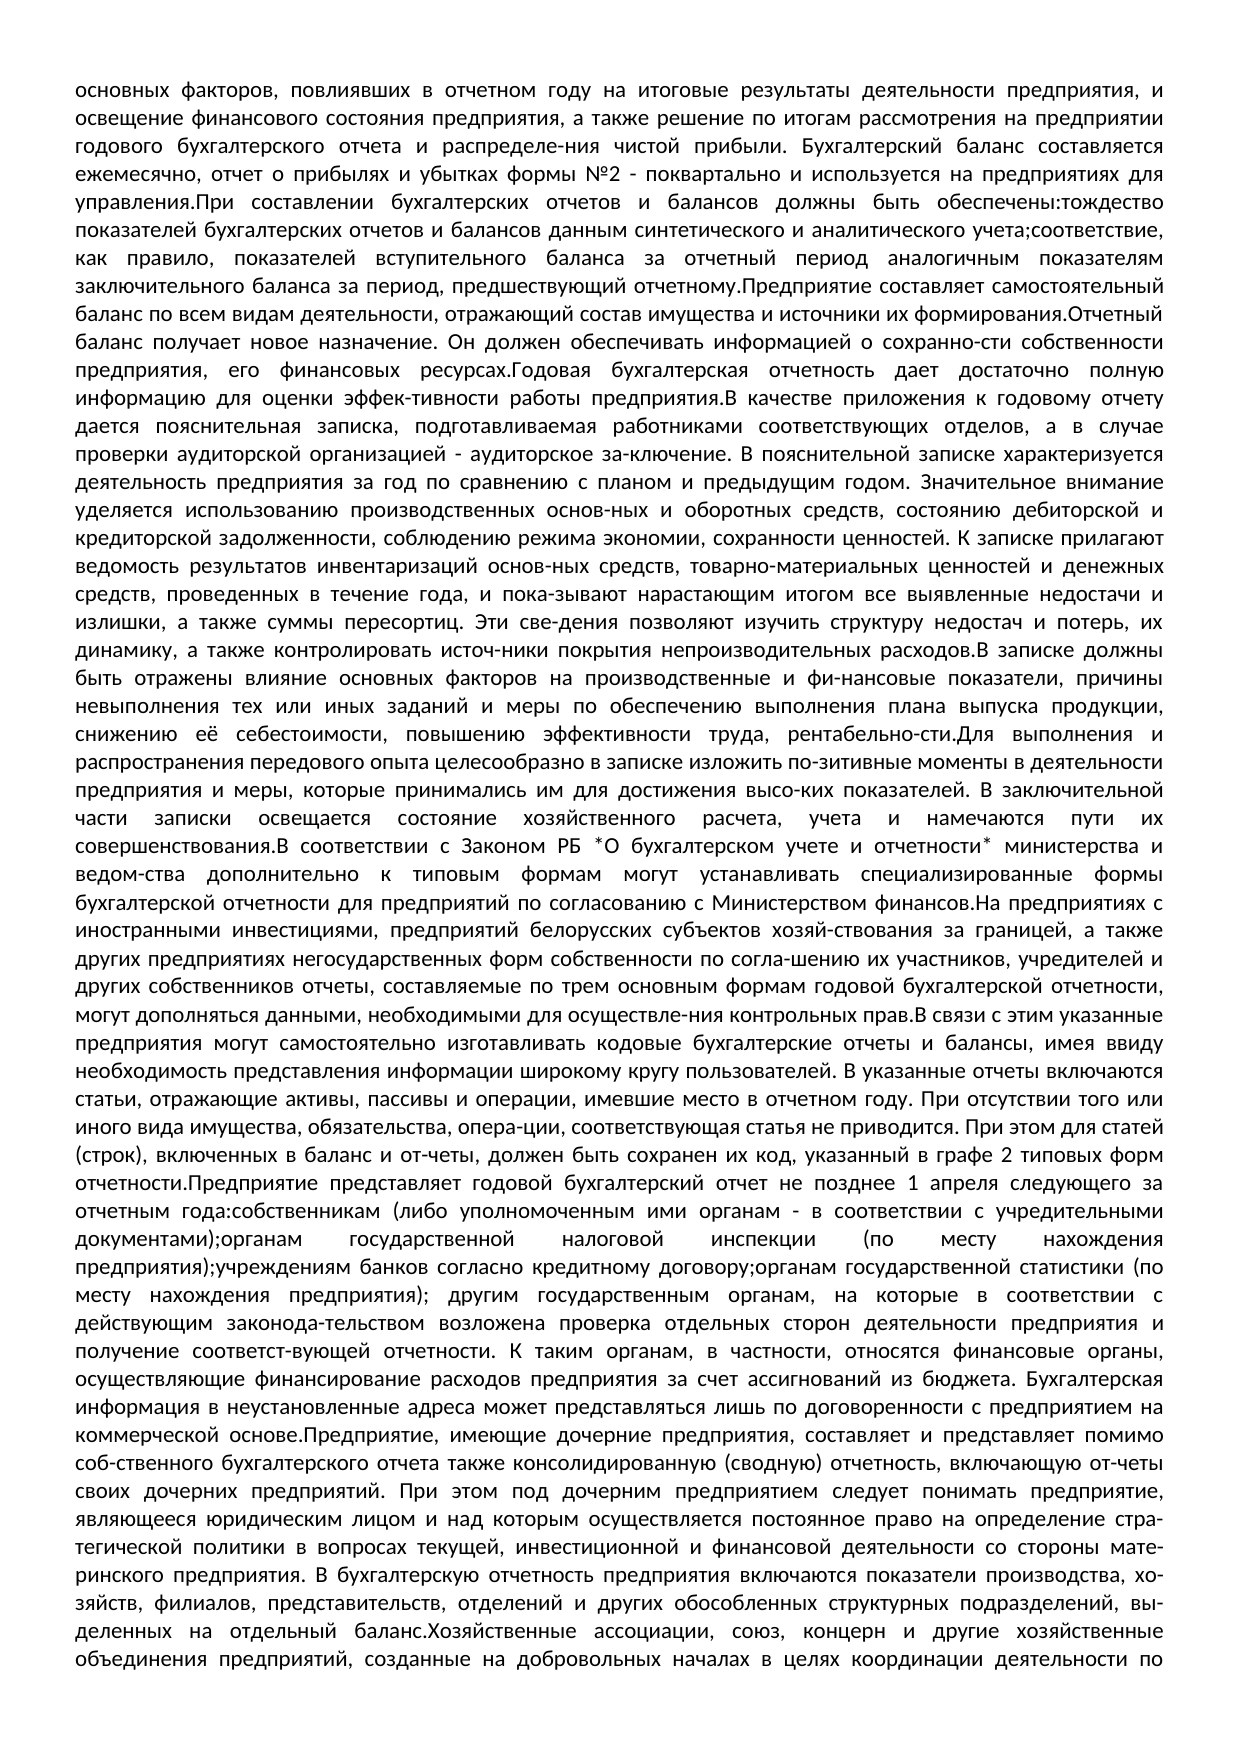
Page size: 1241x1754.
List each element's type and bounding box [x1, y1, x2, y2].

text [75, 75, 1165, 1672]
